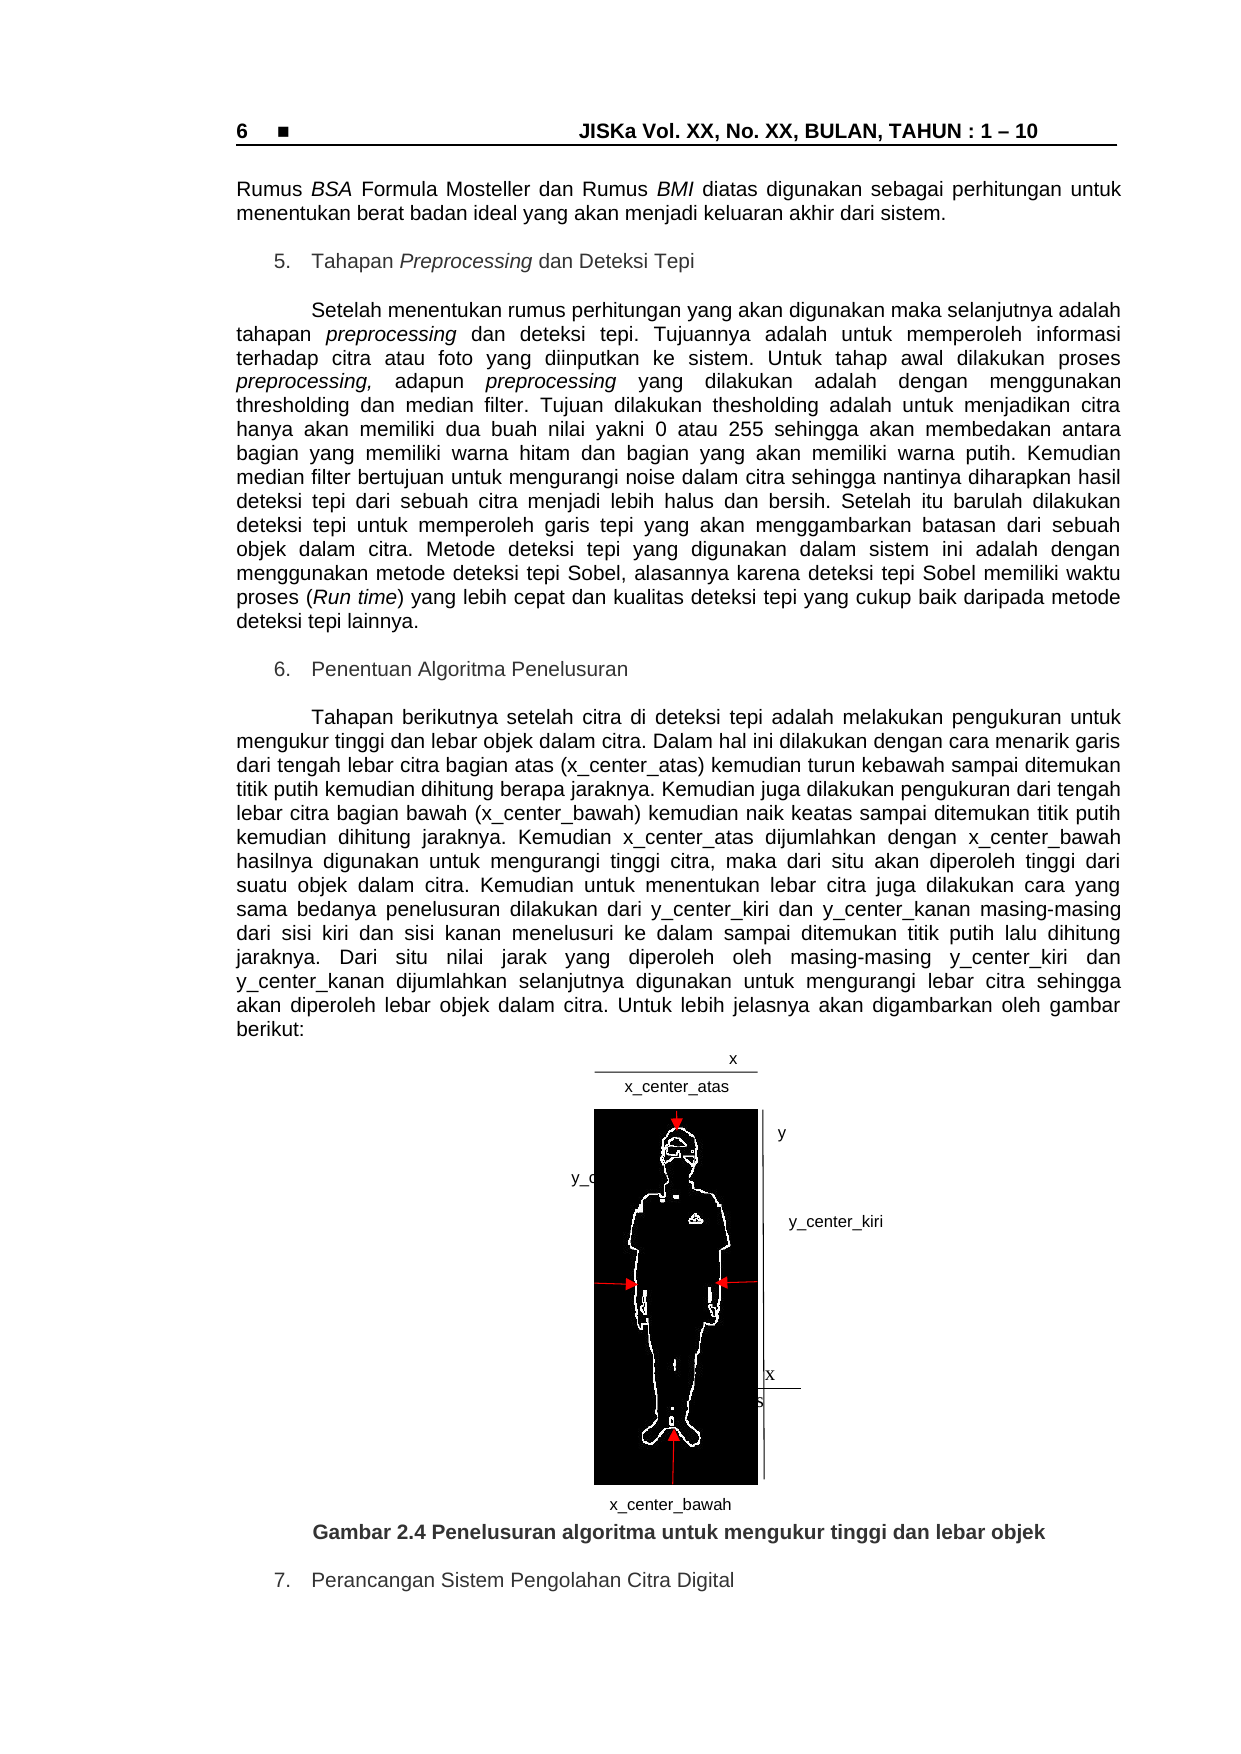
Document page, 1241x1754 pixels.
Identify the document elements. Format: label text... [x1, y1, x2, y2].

text Gambar 2.4 Penelusuran algoritma untuk mengukur tinggi dan lebar objek [236, 1520, 1122, 1544]
text Setelah menentukan rumus perhitungan yang akan digunakan maka selanjutnya adalah tahapan preprocessing dan deteksi tepi. Tujuannya adalah untuk memperoleh informasi terhadap citra atau foto yang diinputkan ke sistem. Untuk tahap awal dilakukan proses preprocessing, adapun preprocessing yang dilakukan adalah dengan menggunakan thresholding dan median filter. Tujuan dilakukan thesholding adalah untuk menjadikan citra hanya akan memiliki dua buah nilai yakni 0 atau 255 sehingga akan membedakan antara bagian yang memiliki warna hitam dan bagian yang akan memiliki warna putih. Kemudian median filter bertujuan untuk mengurangi noise dalam citra sehingga nantinya diharapkan hasil deteksi tepi dari sebuah citra menjadi lebih halus dan bersih. Setelah itu barulah dilakukan deteksi tepi untuk memperoleh garis tepi yang akan menggambarkan batasan dari sebuah objek dalam citra. Metode deteksi tepi yang digunakan dalam sistem ini adalah dengan menggunakan metode deteksi tepi Sobel, alasannya karena deteksi tepi Sobel memiliki waktu proses (Run time) yang lebih cepat dan kualitas deteksi tepi yang cukup baik daripada metode deteksi tepi lainnya. [236, 297, 1122, 633]
list Perancangan Sistem Pengolahan Citra Digital [274, 1568, 1122, 1592]
list Tahapan Preprocessing dan Deteksi Tepi [274, 249, 1122, 273]
text Tahapan berikutnya setelah citra di deteksi tepi adalah melakukan pengukuran untuk mengukur tinggi dan lebar objek dalam citra. Dalam hal ini dilakukan dengan cara menarik garis dari tengah lebar citra bagian atas (x_center_atas) kemudian turun kebawah sampai ditemukan titik putih kemudian dihitung berapa jaraknya. Kemudian juga dilakukan pengukuran dari tengah lebar citra bagian bawah (x_center_bawah) kemudian naik keatas sampai ditemukan titik putih kemudian dihitung jaraknya. Kemudian x_center_atas dijumlahkan dengan x_center_bawah hasilnya digunakan untuk mengurangi tinggi citra, maka dari situ akan diperoleh tinggi dari suatu objek dalam citra. Kemudian untuk menentukan lebar citra juga dilakukan cara yang sama bedanya penelusuran dilakukan dari y_center_kiri dan y_center_kanan masing-masing dari sisi kiri dan sisi kanan menelusuri ke dalam sampai ditemukan titik putih lalu dihitung jaraknya. Dari situ nilai jarak yang diperoleh oleh masing-masing y_center_kiri dan y_center_kanan dijumlahkan selanjutnya digunakan untuk mengurangi lebar citra sehingga akan diperoleh lebar objek dalam citra. Untuk lebih jelasnya akan digambarkan oleh gambar berikut: [236, 705, 1122, 1041]
list Penentuan Algoritma Penelusuran [274, 657, 1122, 681]
picture [594, 1109, 758, 1485]
text Rumus BSA Formula Mosteller dan Rumus BMI diatas digunakan sebagai perhitungan untuk menentukan berat badan ideal yang akan menjadi keluaran akhir dari sistem. [236, 177, 1122, 225]
